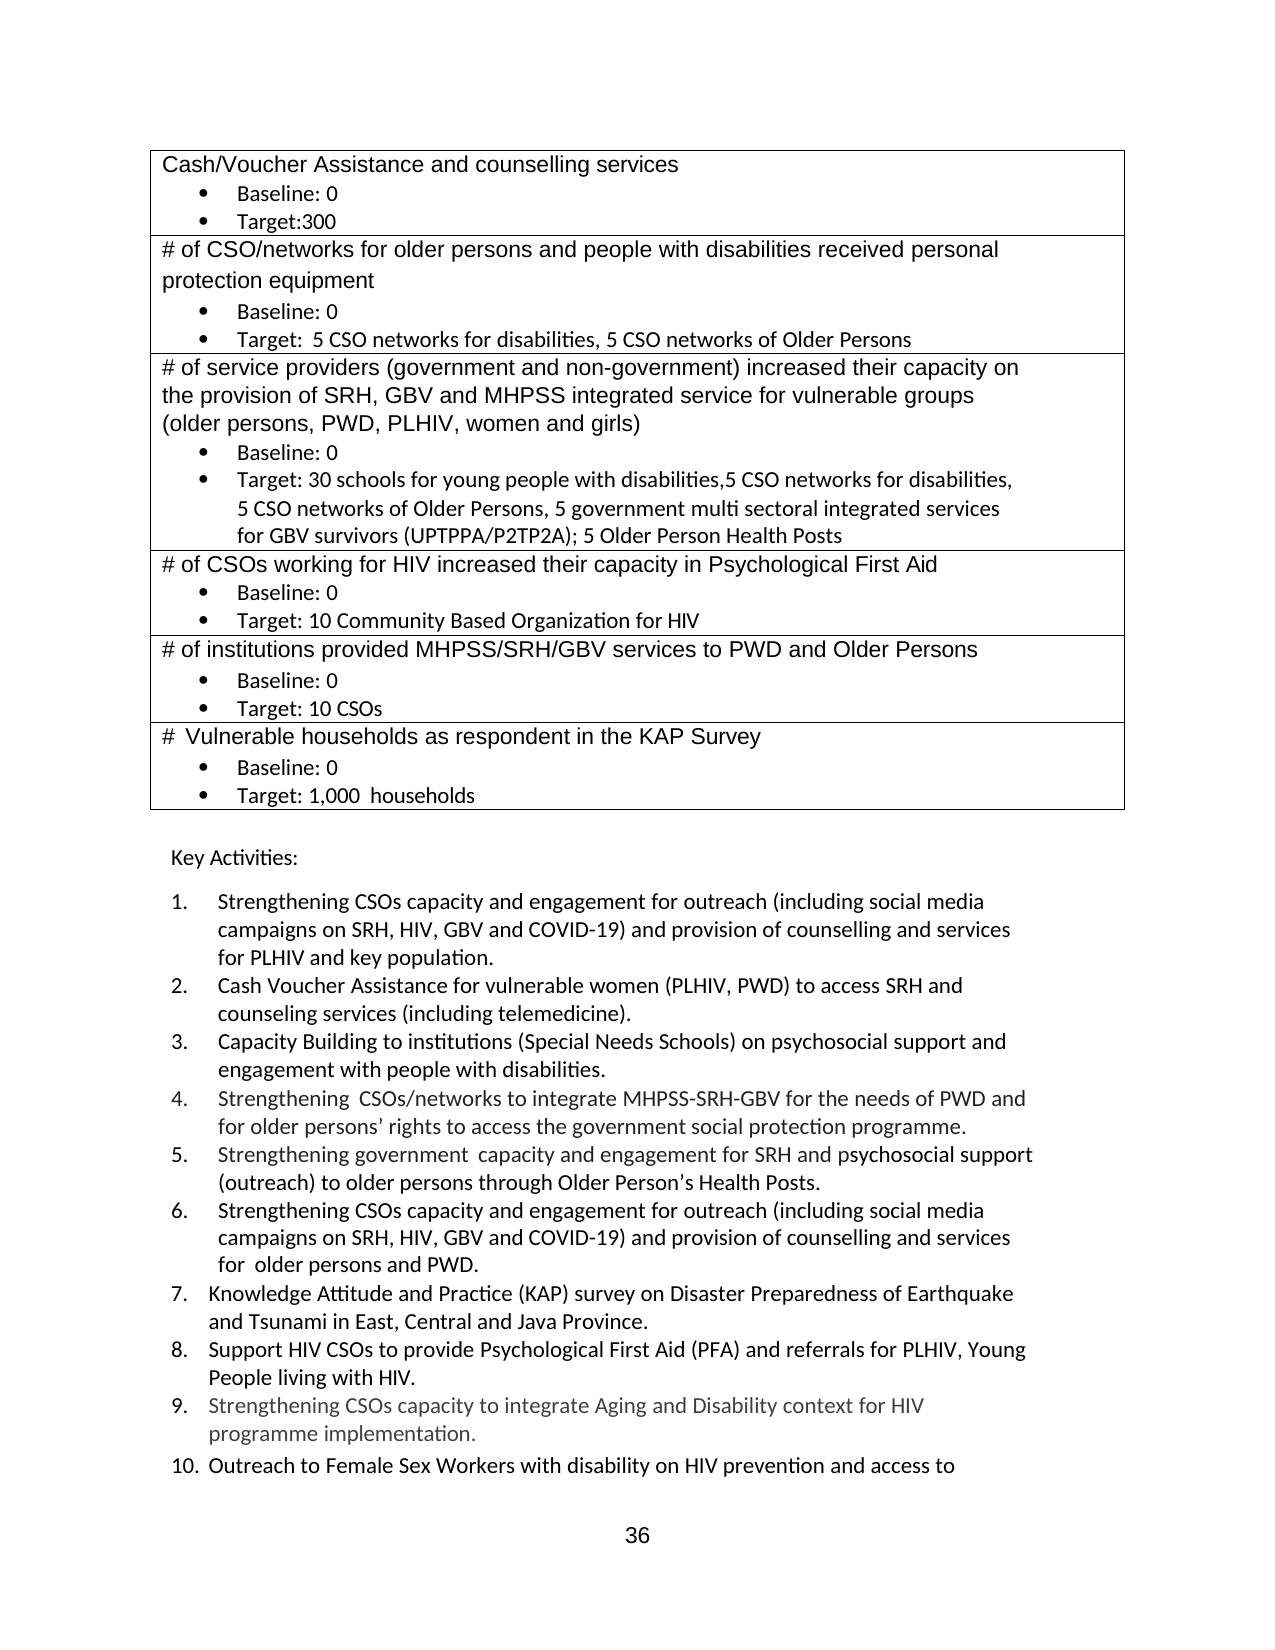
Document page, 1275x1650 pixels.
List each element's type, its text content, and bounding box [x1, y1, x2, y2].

list Strengthening CSOs capacity and engagement for outreach (including social media campaigns on SRH, HIV, GBV and COVID-19) and provision of counselling and services for PLHIV and key population. [171, 887, 1035, 971]
list Cash Voucher Assistance for vulnerable women (PLHIV, PWD) to access SRH and counseling services (including telemedicine). [171, 971, 1035, 1027]
list Capacity Building to institutions (Special Needs Schools) on psychosocial support and engagement with people with disabilities. [171, 1027, 1035, 1083]
table_cell # Vulnerable households as respondent in the KAP Survey Baseline: 0 Target: 1,000 households [151, 723, 1124, 809]
text Key Activities: [171, 843, 1035, 871]
table_cell # of institutions provided MHPSS/SRH/GBV services to PWD and Older Persons Baseline: 0 Target: 10 CSOs [151, 636, 1124, 722]
list Strengthening CSOs/networks to integrate MHPSS-SRH-GBV for the needs of PWD and for older persons’ rights to access the government social protection programme. [171, 1084, 1035, 1140]
table_cell # of CSOs working for HIV increased their capacity in Psychological First Aid Baseline: 0 Target: 10 Community Based Organization for HIV [151, 551, 1124, 634]
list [171, 1451, 1035, 1479]
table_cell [151, 151, 1124, 235]
table_cell # of CSO/networks for older persons and people with disabilities received personal protection equipment Baseline: 0 Target: 5 CSO networks for disabilities, 5 CSO networks of Older Persons [151, 236, 1124, 353]
list Strengthening CSOs capacity to integrate Aging and Disability context for HIV programme implementation. [171, 1391, 1035, 1447]
list Strengthening government capacity and engagement for SRH and psychosocial support (outreach) to older persons through Older Person’s Health Posts. [171, 1140, 1035, 1196]
list Strengthening CSOs capacity and engagement for outreach (including social media campaigns on SRH, HIV, GBV and COVID-19) and provision of counselling and services for older persons and PWD. [171, 1196, 1035, 1279]
list Knowledge Attitude and Practice (KAP) survey on Disaster Preparedness of Earthquake and Tsunami in East, Central and Java Province. [171, 1279, 1035, 1335]
list Support HIV CSOs to provide Psychological First Aid (PFA) and referrals for PLHIV, Young People living with HIV. [171, 1335, 1035, 1391]
table_cell # of service providers (government and non-government) increased their capacity on the provision of SRH, GBV and MHPSS integrated service for vulnerable groups (older persons, PWD, PLHIV, women and girls) Baseline: 0 Target: 30 schools for young people with disabilities,5 CSO networks for disabilities, 5 CSO networks of Older Persons, 5 government multi sectoral integrated services for GBV survivors (UPTPPA/P2TP2A); 5 Older Person Health Posts [151, 354, 1124, 550]
